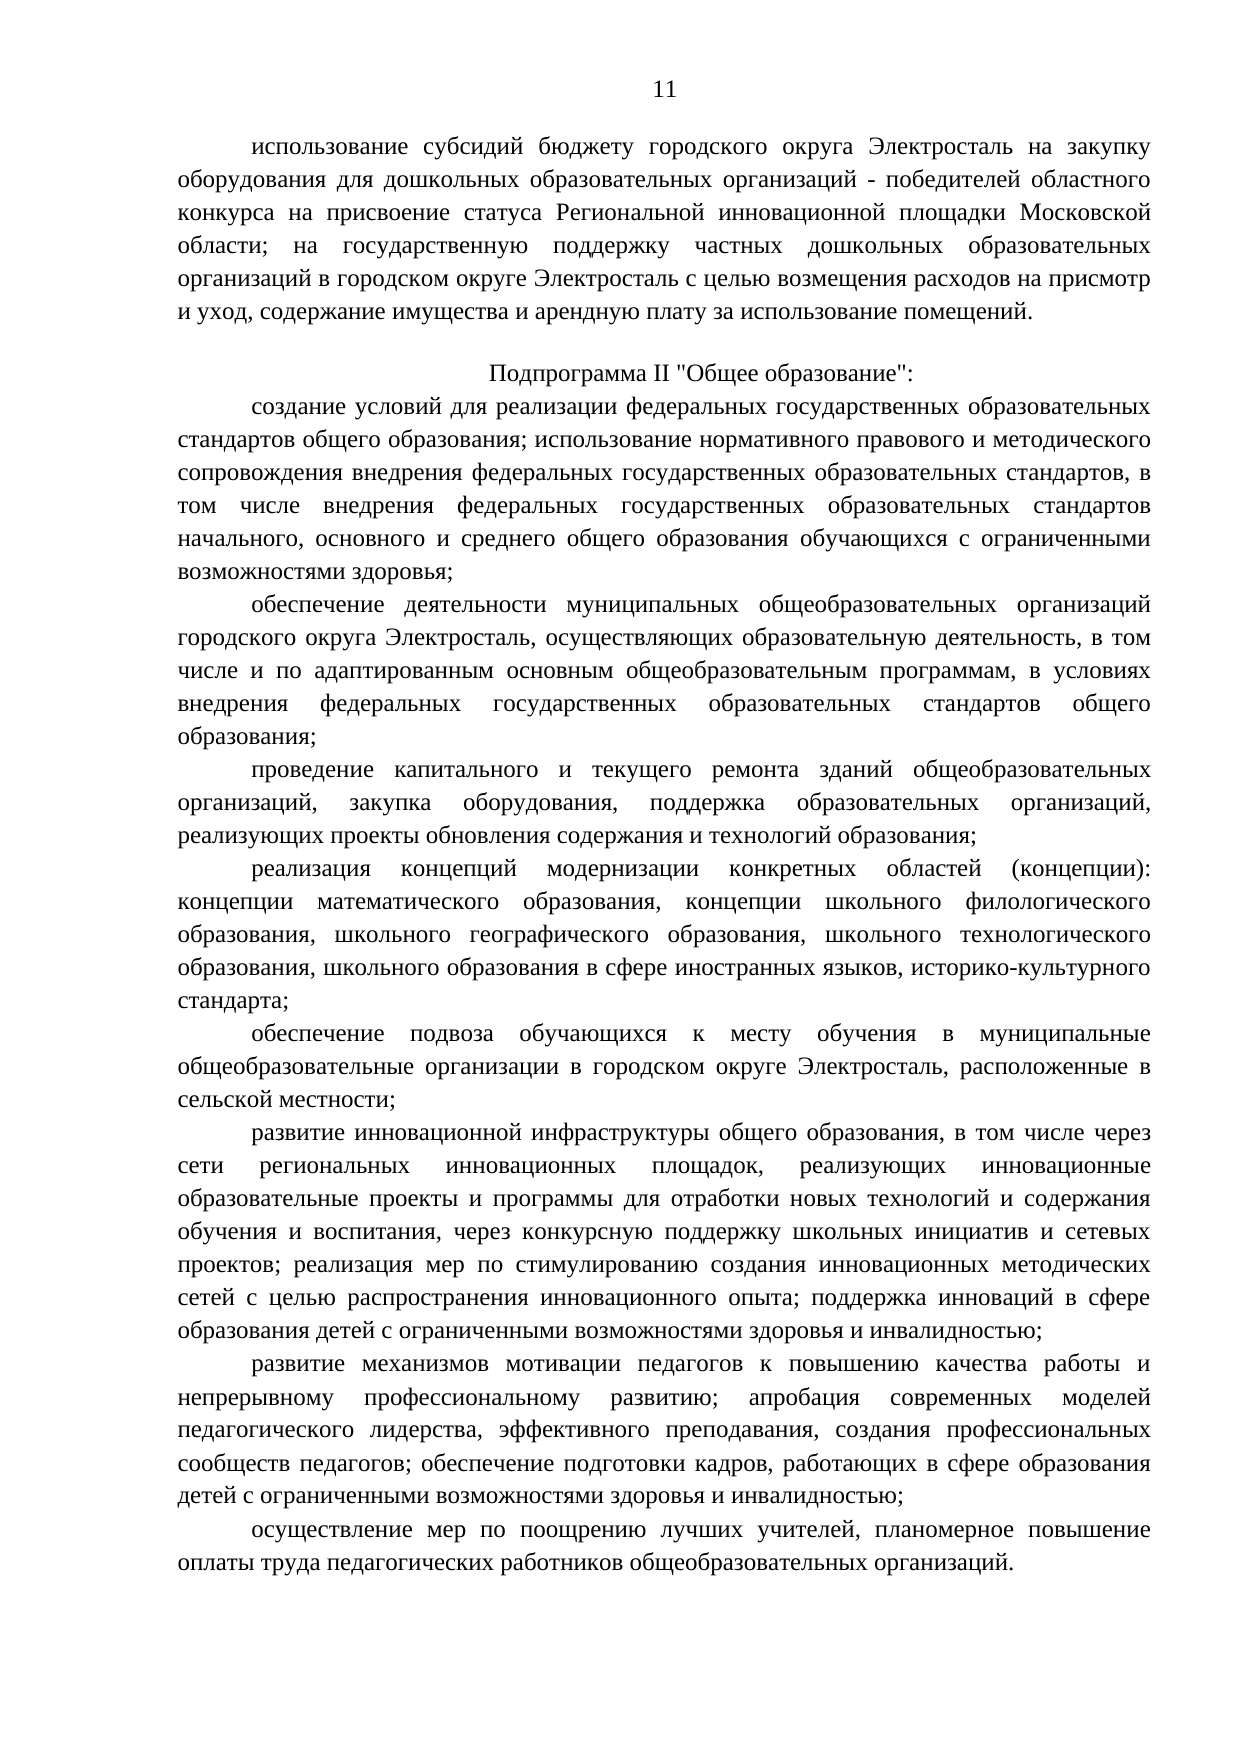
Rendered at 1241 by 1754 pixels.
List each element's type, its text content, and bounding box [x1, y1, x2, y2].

text осуществление мер по поощрению лучших учителей, планомерное повышение оплаты труда педагогических работников общеобразовательных организаций. [177, 1514, 1152, 1575]
text развитие механизмов мотивации педагогов к повышению качества работы и непрерывному профессиональному развитию; апробация современных моделей педагогического лидерства, эффективного преподавания, создания профессиональных сообществ педагогов; обеспечение подготовки кадров, работающих в сфере образования детей с ограниченными возможностями здоровья и инвалидностью; [177, 1348, 1152, 1509]
text развитие инновационной инфраструктуры общего образования, в том числе через сети региональных инновационных площадок, реализующих инновационные образовательные проекты и программы для отработки новых технологий и содержания обучения и воспитания, через конкурсную поддержку школьных инициатив и сетевых проектов; реализация мер по стимулированию создания инновационных методических сетей с целью распространения инновационного опыта; поддержка инноваций в сфере образования детей с ограниченными возможностями здоровья и инвалидностью; [177, 1117, 1152, 1344]
text использование субсидий бюджету городского округа Электросталь на закупку оборудования для дошкольных образовательных организаций - победителей областного конкурса на присвоение статуса Региональной инновационной площадки Московской области; на государственную поддержку частных дошкольных образовательных организаций в городском округе Электросталь с целью возмещения расходов на присмотр и уход, содержание имущества и арендную плату за использование помещений. [177, 131, 1152, 325]
text обеспечение деятельности муниципальных общеобразовательных организаций городского округа Электросталь, осуществляющих образовательную деятельность, в том числе и по адаптированным основным общеобразовательным программам, в условиях внедрения федеральных государственных образовательных стандартов общего образования; [177, 589, 1152, 750]
text реализация концепций модернизации конкретных областей (концепции): концепции математического образования, концепции школьного филологического образования, школьного географического образования, школьного технологического образования, школьного образования в сфере иностранных языков, историко-культурного стандарта; [177, 853, 1152, 1014]
text создание условий для реализации федеральных государственных образовательных стандартов общего образования; использование нормативного правового и методического сопровождения внедрения федеральных государственных образовательных стандартов, в том числе внедрения федеральных государственных образовательных стандартов начального, основного и среднего общего образования обучающихся с ограниченными возможностями здоровья; [177, 391, 1152, 585]
text проведение капитального и текущего ремонта зданий общеобразовательных организаций, закупка оборудования, поддержка образовательных организаций, реализующих проекты обновления содержания и технологий образования; [177, 754, 1152, 849]
text обеспечение подвоза обучающихся к месту обучения в муниципальные общеобразовательные организации в городском округе Электросталь, расположенные в сельской местности; [177, 1018, 1152, 1113]
text Подпрограмма II "Общее образование": [177, 358, 1152, 387]
